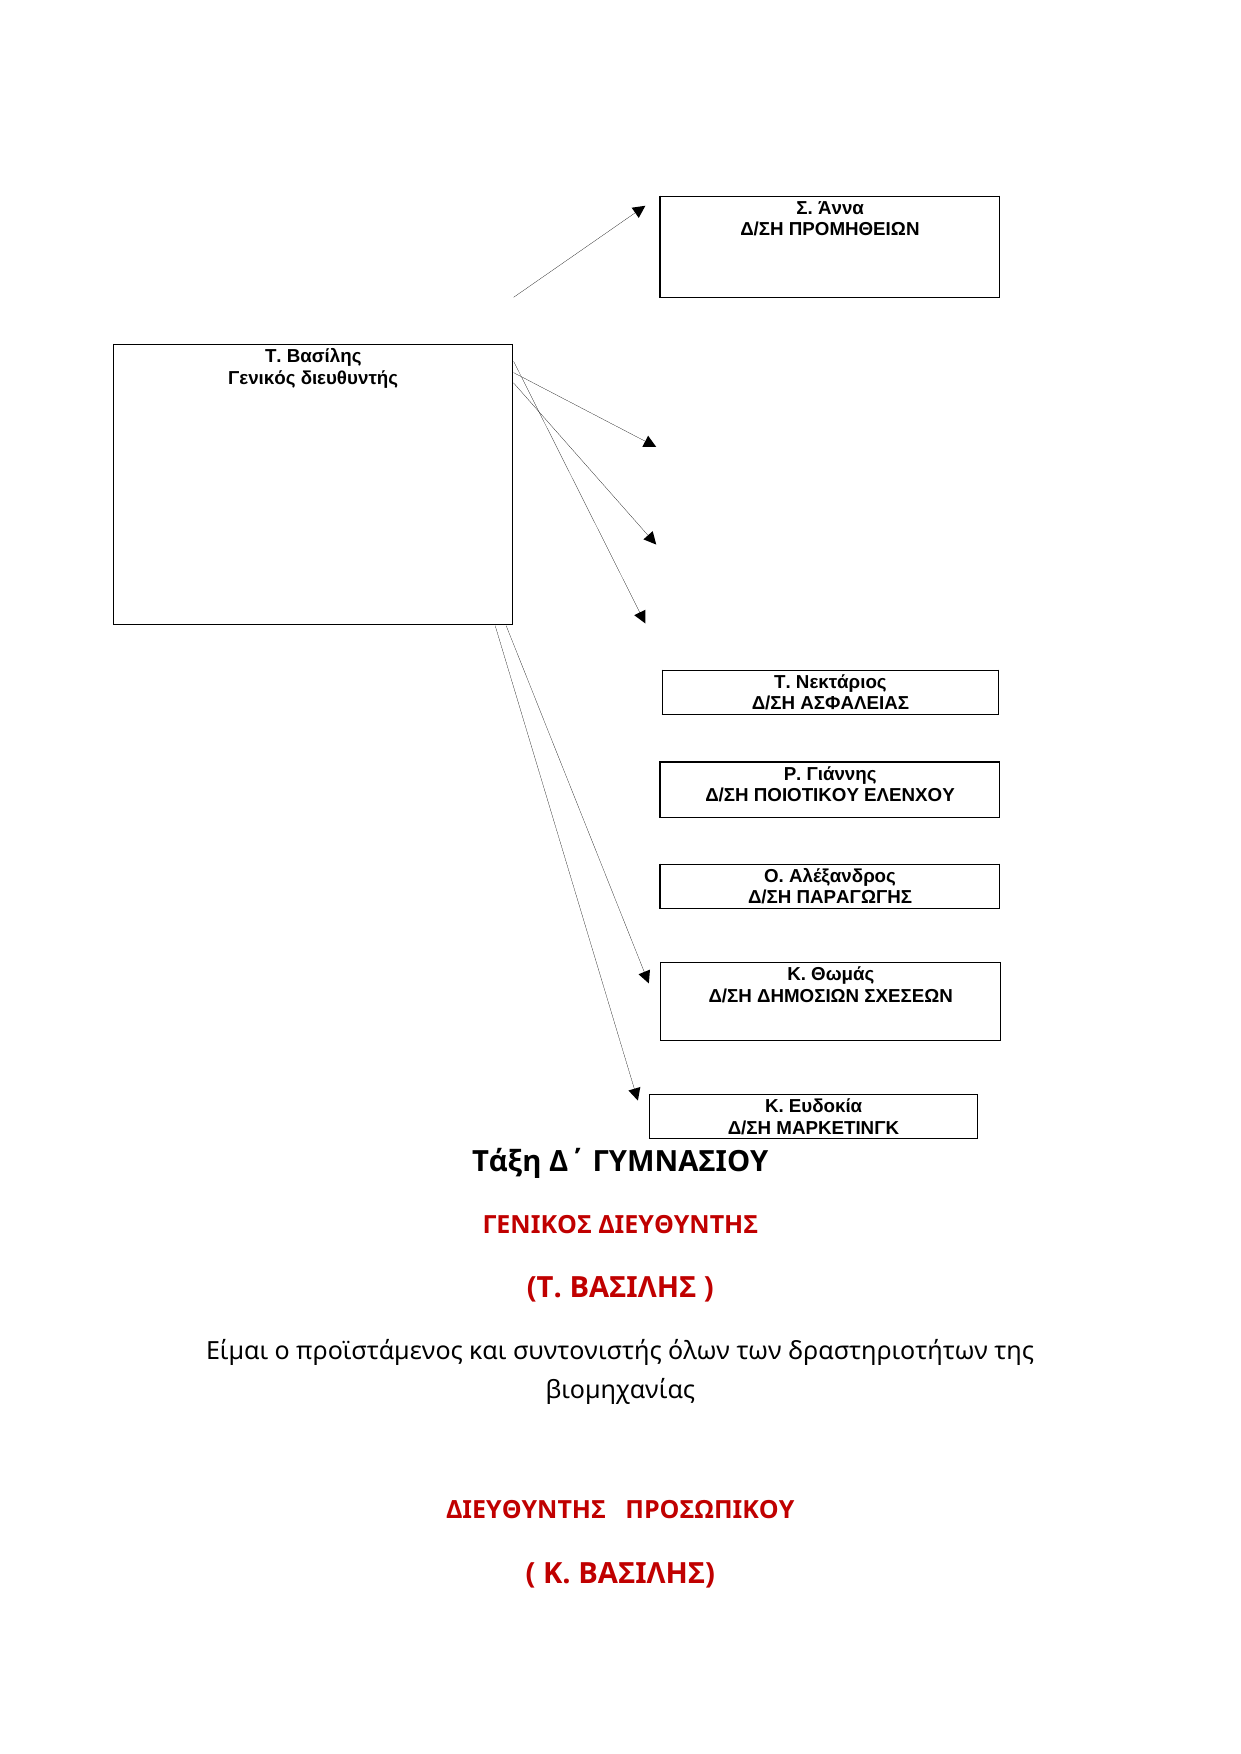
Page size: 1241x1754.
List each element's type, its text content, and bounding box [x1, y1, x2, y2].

table_header Τ. Νεκτάριος Δ/ΣΗ ΑΣΦΑΛΕΙΑΣ [663, 671, 998, 714]
table_header Τ. Βασίλης Γενικός διευθυντής [114, 345, 512, 623]
text Είμαι ο προϊστάμενος και συντονιστής όλων των δραστηριοτήτων της βιομηχανίας [187, 1333, 1053, 1406]
table_header Ο. Αλέξανδρος Δ/ΣΗ ΠΑΡΑΓΩΓΗΣ [661, 865, 999, 908]
table_header Σ. Άννα Δ/ΣΗ ΠΡΟΜΗΘΕΙΩΝ [661, 197, 999, 297]
text ΔΙΕΥΘΥΝΤΗΣ ΠΡΟΣΩΠΙΚΟΥ [187, 1492, 1053, 1526]
text (Τ. ΒΑΣΙΛΗΣ ) [187, 1266, 1053, 1306]
table_header Κ. Ευδοκία Δ/ΣΗ ΜΑΡΚΕΤΙΝΓΚ [650, 1095, 977, 1138]
text ΓΕΝΙΚΟΣ ΔΙΕΥΘΥΝΤΗΣ [187, 1206, 1053, 1240]
text Τάξη Δ΄ ΓΥΜΝΑΣΙΟΥ [187, 1140, 1053, 1179]
table_header Κ. Θωμάς Δ/ΣΗ ΔΗΜΟΣΙΩΝ ΣΧΕΣΕΩΝ [661, 963, 1000, 1040]
text ( Κ. ΒΑΣΙΛΗΣ) [187, 1552, 1053, 1592]
table_header Ρ. Γιάννης Δ/ΣΗ ΠΟΙΟΤΙΚΟΥ ΕΛΕΝΧΟΥ [661, 763, 999, 817]
